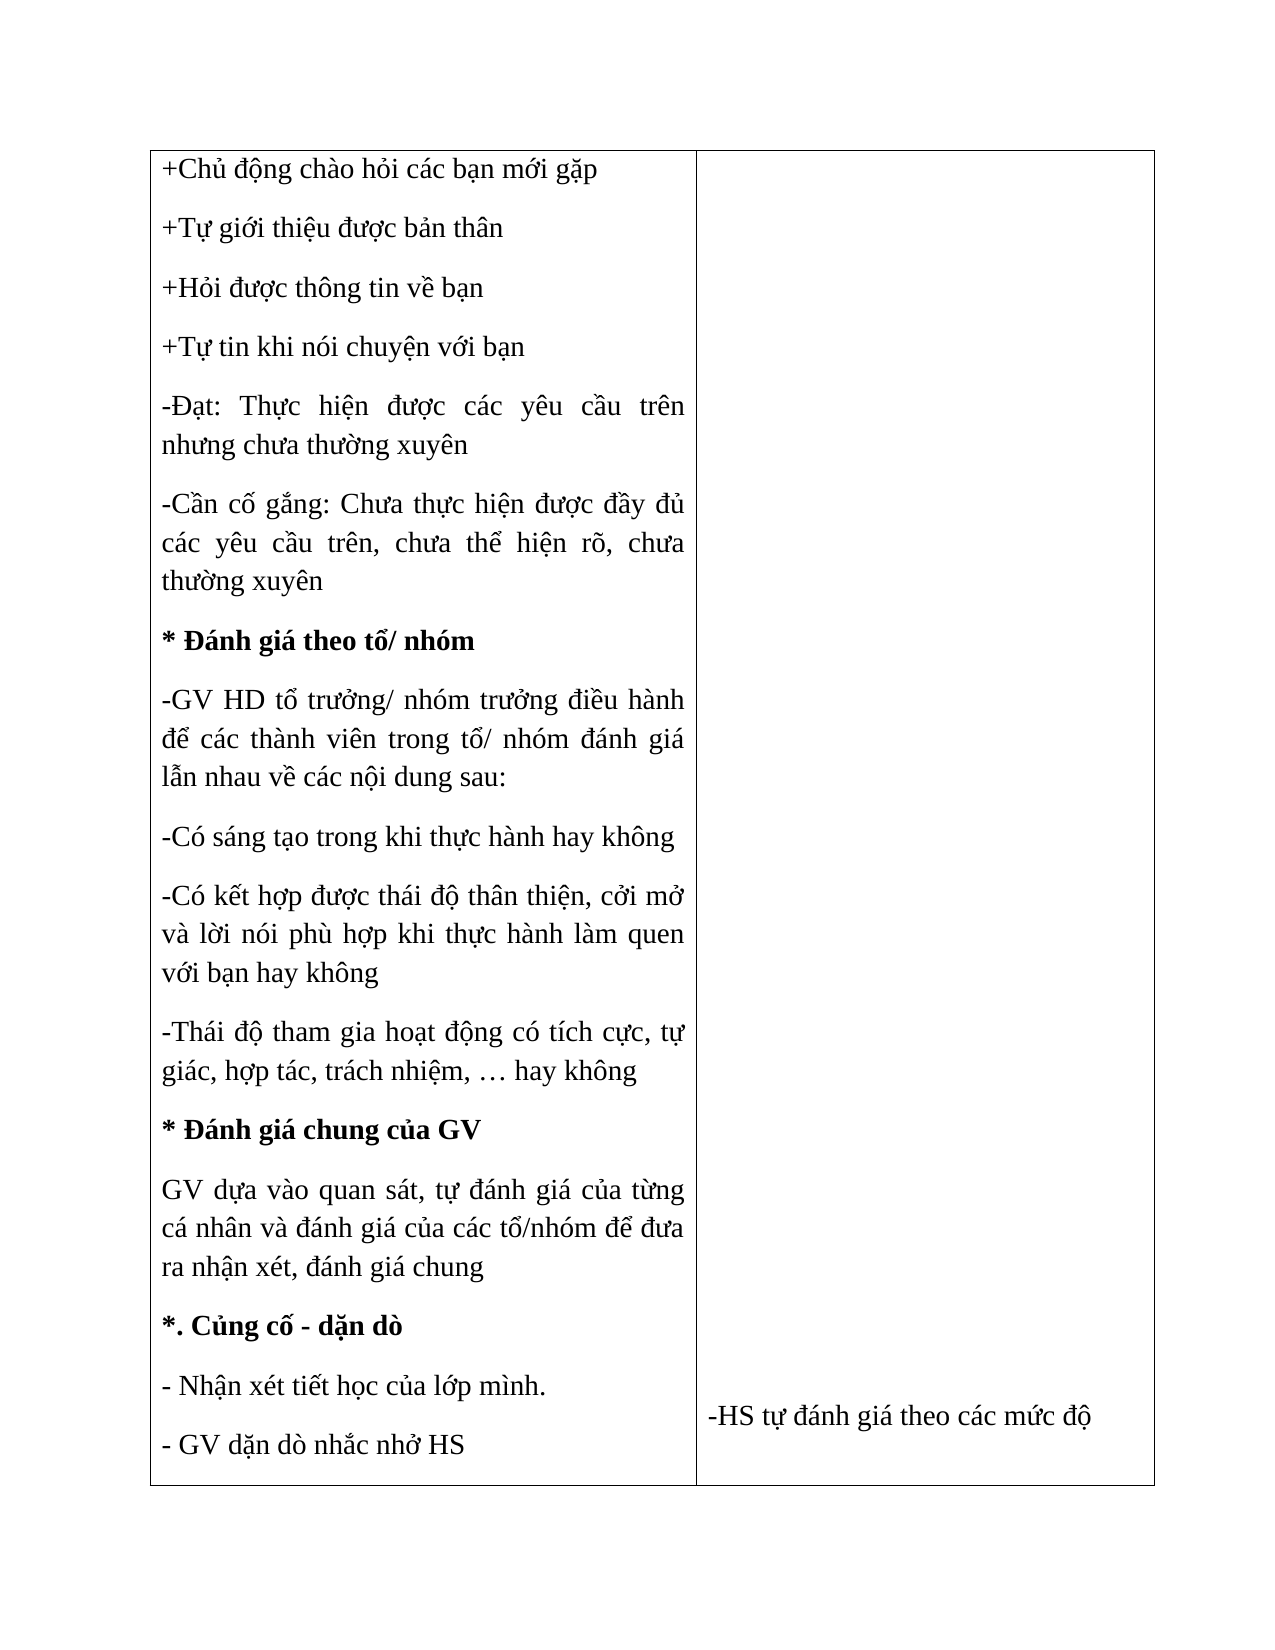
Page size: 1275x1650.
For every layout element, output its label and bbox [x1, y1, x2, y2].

table_cell [697, 151, 1154, 1485]
table_cell [151, 151, 696, 1485]
